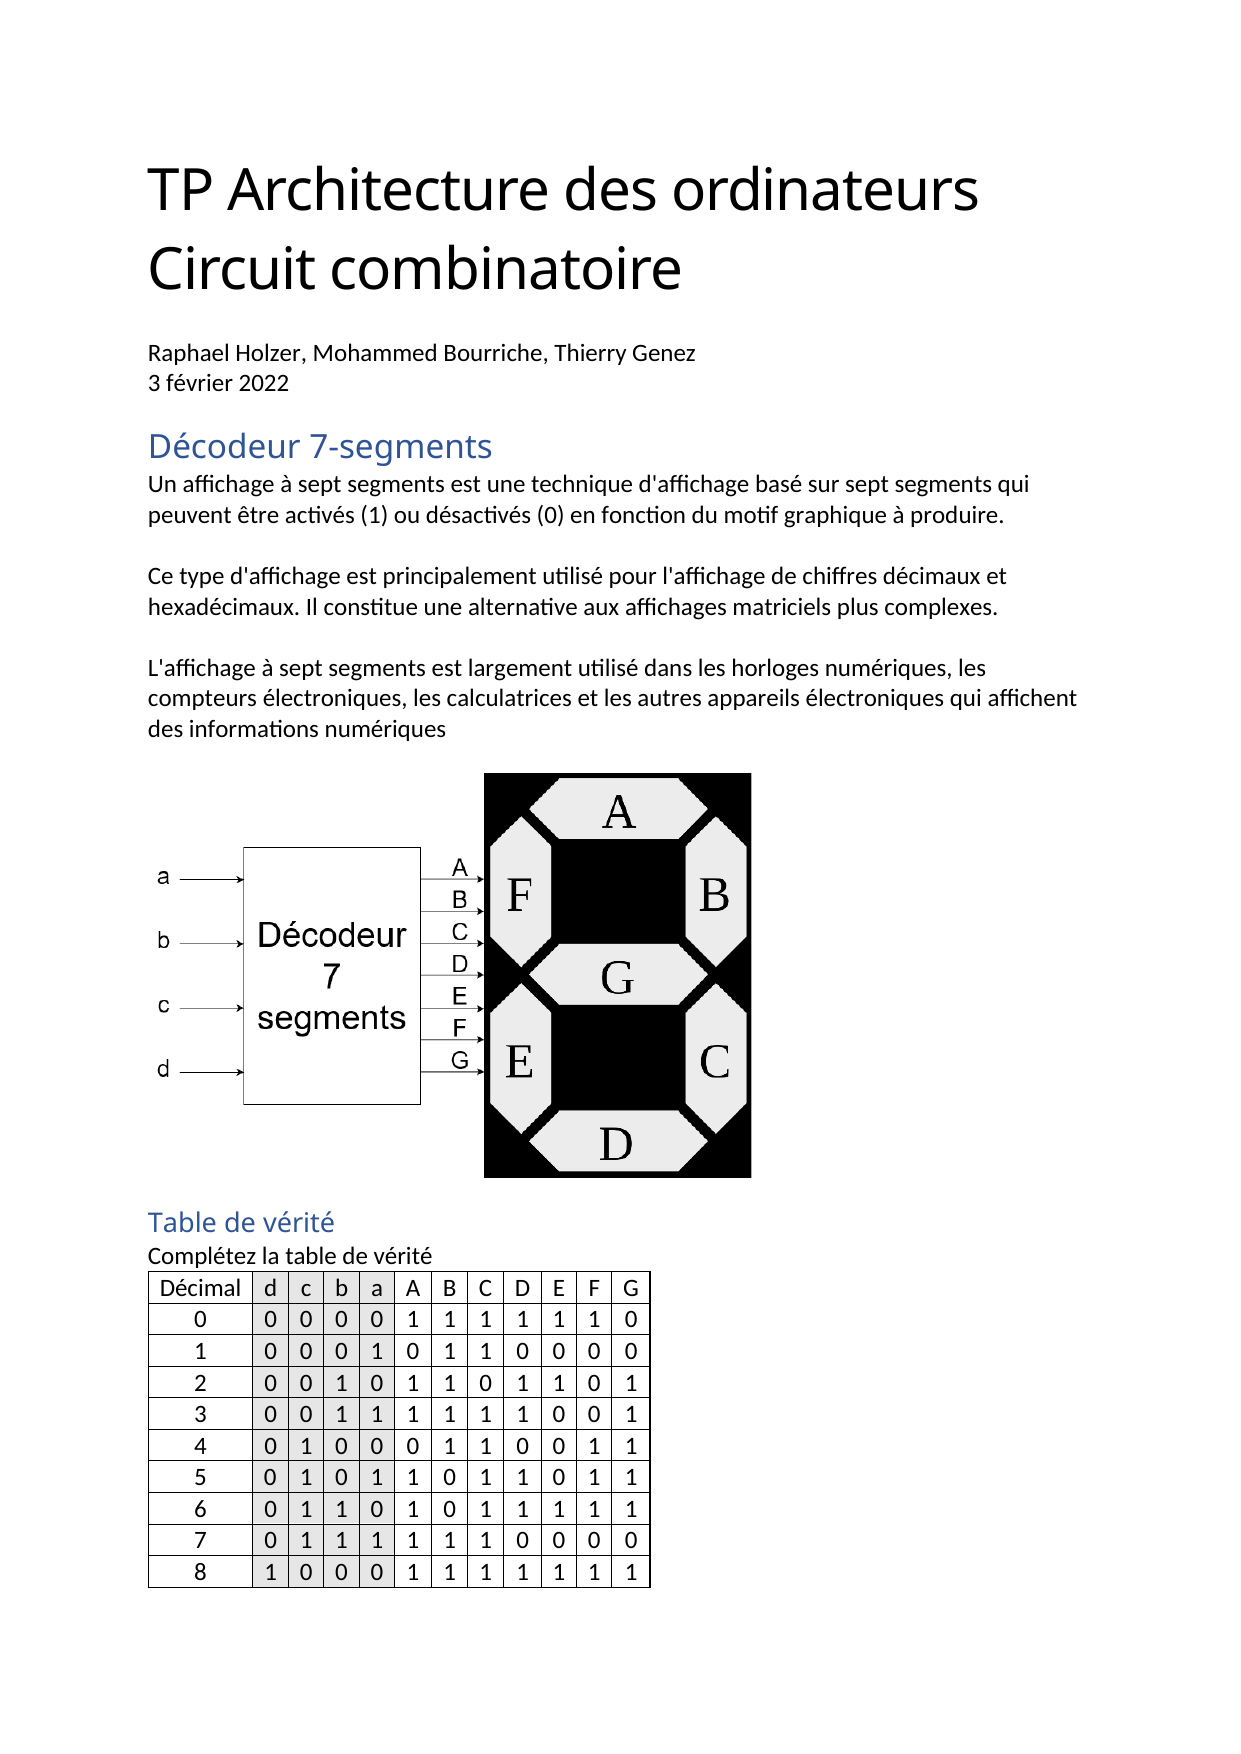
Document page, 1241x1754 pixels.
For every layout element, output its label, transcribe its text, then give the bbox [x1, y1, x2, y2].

table_header F [577, 1272, 611, 1303]
table_cell 0 [289, 1304, 323, 1334]
table_cell 0 [612, 1335, 649, 1366]
table_cell 8 [149, 1556, 252, 1587]
table_header B [432, 1272, 467, 1303]
table_cell 4 [149, 1430, 252, 1460]
table_cell 1 [324, 1525, 359, 1555]
table_cell 1 [468, 1304, 503, 1334]
table_cell 1 [324, 1493, 359, 1523]
table_cell 0 [253, 1430, 288, 1460]
table_cell 1 [432, 1525, 467, 1555]
table_cell 1 [360, 1398, 394, 1429]
title Circuit combinatoire [148, 227, 1093, 307]
table_cell 0 [542, 1430, 576, 1460]
text Raphael Holzer, Mohammed Bourriche, Thierry Genez [148, 337, 1093, 368]
table_cell 1 [395, 1398, 431, 1429]
table_cell 1 [395, 1304, 431, 1334]
table_cell 0 [504, 1430, 541, 1460]
table_cell 0 [577, 1398, 611, 1429]
table_cell 1 [468, 1430, 503, 1460]
table_header C [468, 1272, 503, 1303]
text Un affichage à sept segments est une technique d'affichage basé sur sept segments qui peuvent être activés (1) ou désactivés (0) en fonction du motif graphique à produire. [148, 468, 1093, 529]
table_cell 1 [542, 1556, 576, 1587]
text Complétez la table de vérité [148, 1241, 1093, 1271]
table_cell 1 [504, 1493, 541, 1523]
table_cell 1 [577, 1556, 611, 1587]
table_cell 0 [324, 1430, 359, 1460]
table_cell 0 [324, 1304, 359, 1334]
table_cell 1 [289, 1430, 323, 1460]
table_cell 1 [468, 1556, 503, 1587]
table_cell 0 [395, 1335, 431, 1366]
table_cell 1 [432, 1556, 467, 1587]
table_cell 6 [149, 1493, 252, 1523]
table_cell 1 [612, 1556, 649, 1587]
table_cell 0 [253, 1398, 288, 1429]
table_cell 0 [253, 1461, 288, 1492]
table_cell 0 [289, 1398, 323, 1429]
table_cell 0 [324, 1461, 359, 1492]
table_cell 7 [149, 1525, 252, 1555]
table_cell 0 [577, 1525, 611, 1555]
picture [147, 773, 752, 1179]
table_cell 1 [432, 1304, 467, 1334]
table_cell 0 [577, 1367, 611, 1397]
table_cell 1 [612, 1398, 649, 1429]
text Ce type d'affichage est principalement utilisé pour l'affichage de chiffres décimaux et hexadécimaux. Il constitue une alternative aux affichages matriciels plus complexes. [148, 560, 1093, 621]
table_cell 1 [395, 1556, 431, 1587]
table_cell 0 [542, 1461, 576, 1492]
table_cell 1 [577, 1430, 611, 1460]
table_header A [395, 1272, 431, 1303]
table_cell 1 [504, 1367, 541, 1397]
table_cell 1 [504, 1398, 541, 1429]
table_cell 1 [542, 1367, 576, 1397]
table_cell 1 [542, 1493, 576, 1523]
title TP Architecture des ordinateurs [148, 148, 1093, 227]
table_cell 0 [324, 1556, 359, 1587]
table_cell 1 [432, 1398, 467, 1429]
table_cell 1 [253, 1556, 288, 1587]
table_cell 1 [149, 1335, 252, 1366]
table_cell 0 [360, 1304, 394, 1334]
table_cell 1 [468, 1525, 503, 1555]
table_cell 1 [577, 1304, 611, 1334]
table_cell 0 [577, 1335, 611, 1366]
table_cell 0 [612, 1304, 649, 1334]
table_cell 1 [432, 1430, 467, 1460]
table_cell 1 [468, 1335, 503, 1366]
table_cell 1 [395, 1493, 431, 1523]
table_cell 0 [324, 1335, 359, 1366]
table_cell 1 [612, 1461, 649, 1492]
table_cell 0 [149, 1304, 252, 1334]
text L'affichage à sept segments est largement utilisé dans les horloges numériques, les compteurs électroniques, les calculatrices et les autres appareils électroniques qui affichent des informations numériques [148, 652, 1093, 743]
table_cell 0 [542, 1398, 576, 1429]
table_cell 0 [253, 1335, 288, 1366]
table_cell 0 [253, 1304, 288, 1334]
table_cell 1 [395, 1525, 431, 1555]
table_cell 1 [542, 1304, 576, 1334]
table_cell 0 [253, 1493, 288, 1523]
table_cell 1 [289, 1461, 323, 1492]
table_cell 0 [360, 1493, 394, 1523]
subtitle Table de vérité [148, 1204, 1093, 1241]
table_cell 0 [360, 1556, 394, 1587]
table_cell 0 [395, 1430, 431, 1460]
table_cell 1 [289, 1493, 323, 1523]
table_cell 1 [395, 1461, 431, 1492]
table_cell 0 [504, 1525, 541, 1555]
table_cell 1 [504, 1556, 541, 1587]
table_cell 1 [432, 1335, 467, 1366]
table_cell 0 [360, 1430, 394, 1460]
table_header Décimal [149, 1272, 252, 1303]
table_cell 1 [612, 1493, 649, 1523]
table_cell 5 [149, 1461, 252, 1492]
table_cell 0 [504, 1335, 541, 1366]
table_cell 1 [504, 1461, 541, 1492]
table_cell 0 [542, 1335, 576, 1366]
table_header D [504, 1272, 541, 1303]
subtitle Décodeur 7-segments [148, 423, 1093, 468]
table_cell 1 [360, 1525, 394, 1555]
table_cell 3 [149, 1398, 252, 1429]
table_header c [289, 1272, 323, 1303]
table_cell 1 [289, 1525, 323, 1555]
table_cell 1 [360, 1461, 394, 1492]
table_cell 1 [468, 1398, 503, 1429]
table_cell 1 [324, 1367, 359, 1397]
table_cell 2 [149, 1367, 252, 1397]
table_header d [253, 1272, 288, 1303]
table_cell 1 [432, 1367, 467, 1397]
table_cell 1 [324, 1398, 359, 1429]
table_cell 1 [577, 1493, 611, 1523]
table_cell 0 [432, 1493, 467, 1523]
table_cell 1 [468, 1461, 503, 1492]
table_cell 0 [360, 1367, 394, 1397]
table_cell 1 [468, 1493, 503, 1523]
table_cell 0 [612, 1525, 649, 1555]
table_cell 1 [612, 1367, 649, 1397]
table_header a [360, 1272, 394, 1303]
table_header E [542, 1272, 576, 1303]
table_header G [612, 1272, 649, 1303]
table_cell 0 [289, 1367, 323, 1397]
table_cell 0 [253, 1367, 288, 1397]
table_cell 0 [432, 1461, 467, 1492]
table_cell 1 [504, 1304, 541, 1334]
table_cell 0 [289, 1335, 323, 1366]
table_cell 0 [253, 1525, 288, 1555]
table_cell 1 [360, 1335, 394, 1366]
table_cell 0 [468, 1367, 503, 1397]
table_cell 1 [612, 1430, 649, 1460]
table_cell 0 [542, 1525, 576, 1555]
table_cell 1 [395, 1367, 431, 1397]
table_cell 1 [577, 1461, 611, 1492]
table_cell 0 [289, 1556, 323, 1587]
text 3 février 2022 [148, 368, 1093, 398]
table_header b [324, 1272, 359, 1303]
